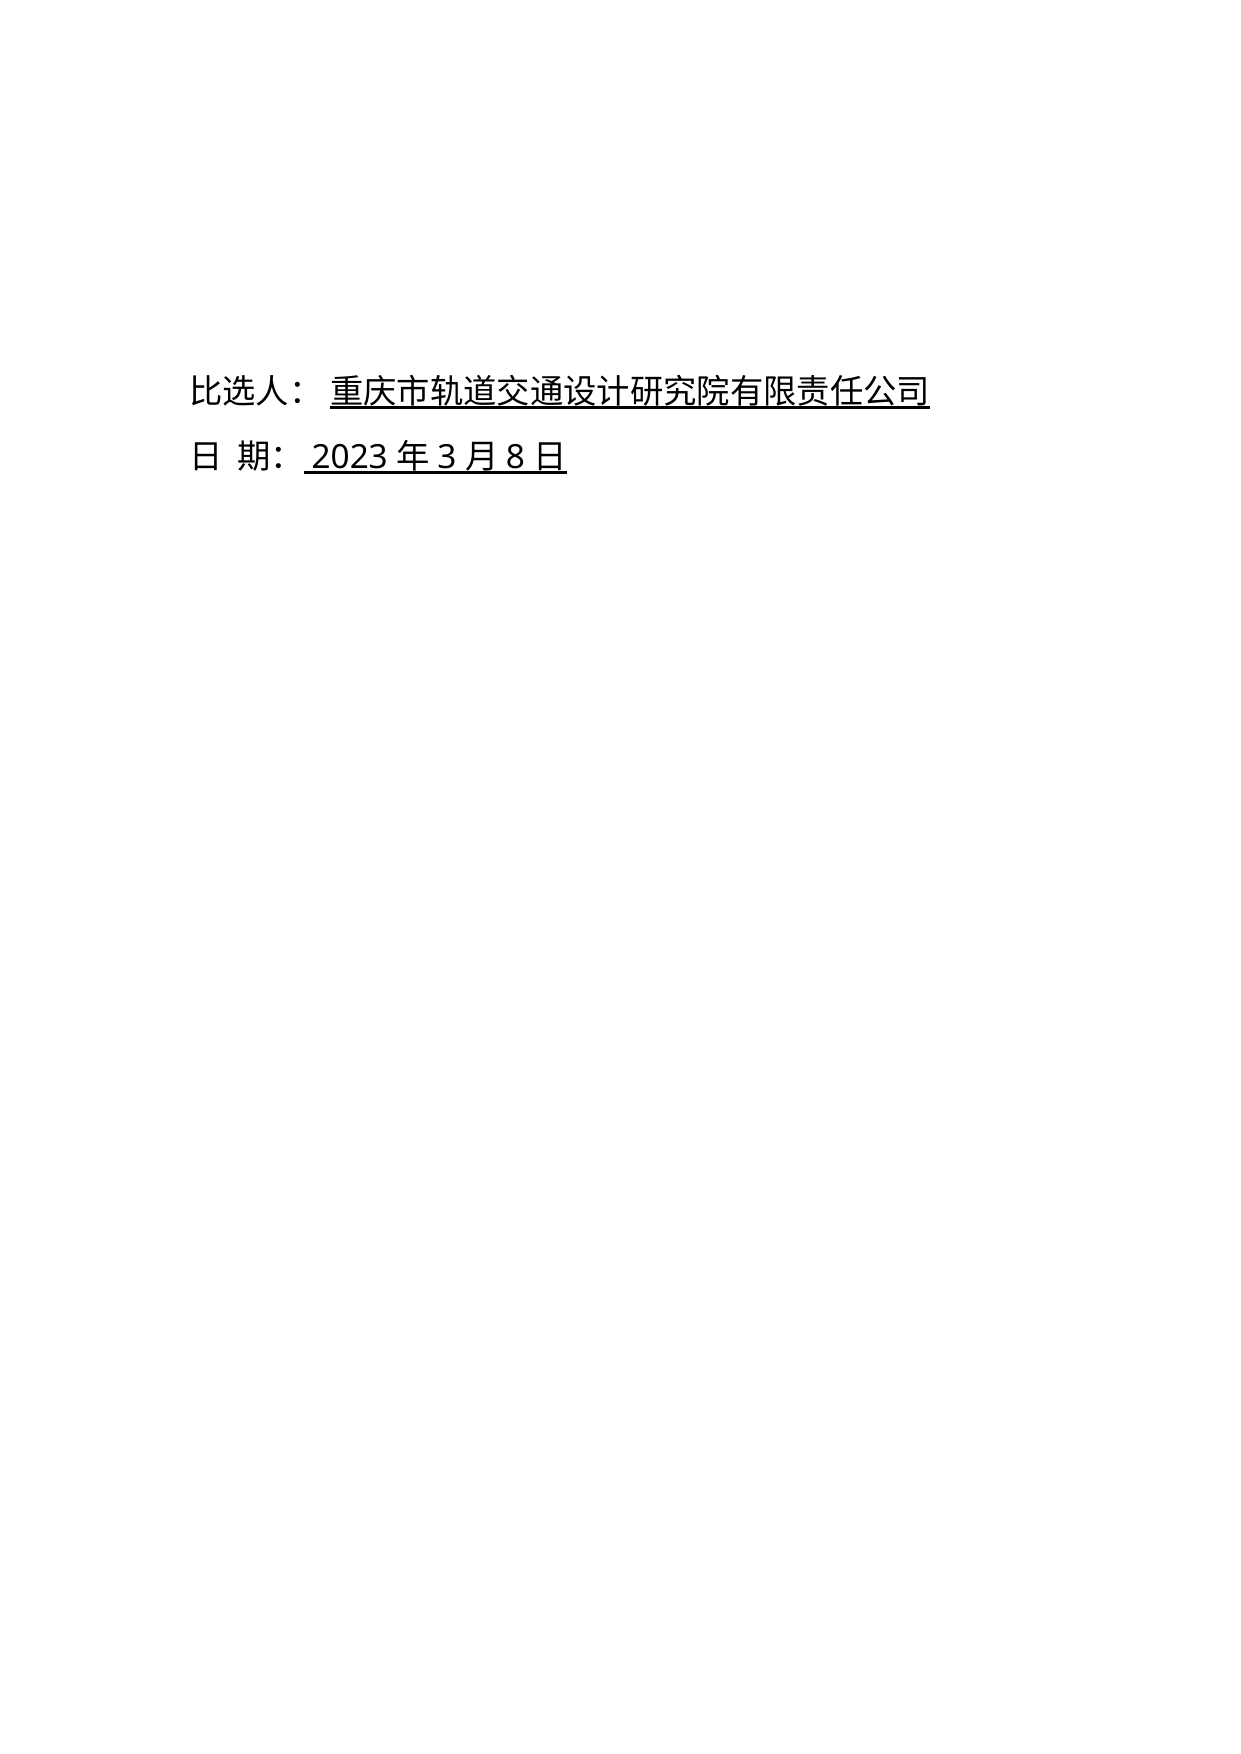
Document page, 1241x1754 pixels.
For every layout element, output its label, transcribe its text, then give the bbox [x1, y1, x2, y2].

text 日 期： 2023 年 3 月 8 日 [189, 422, 1051, 487]
text 比选人： 重庆市轨道交通设计研究院有限责任公司 [189, 357, 1051, 422]
